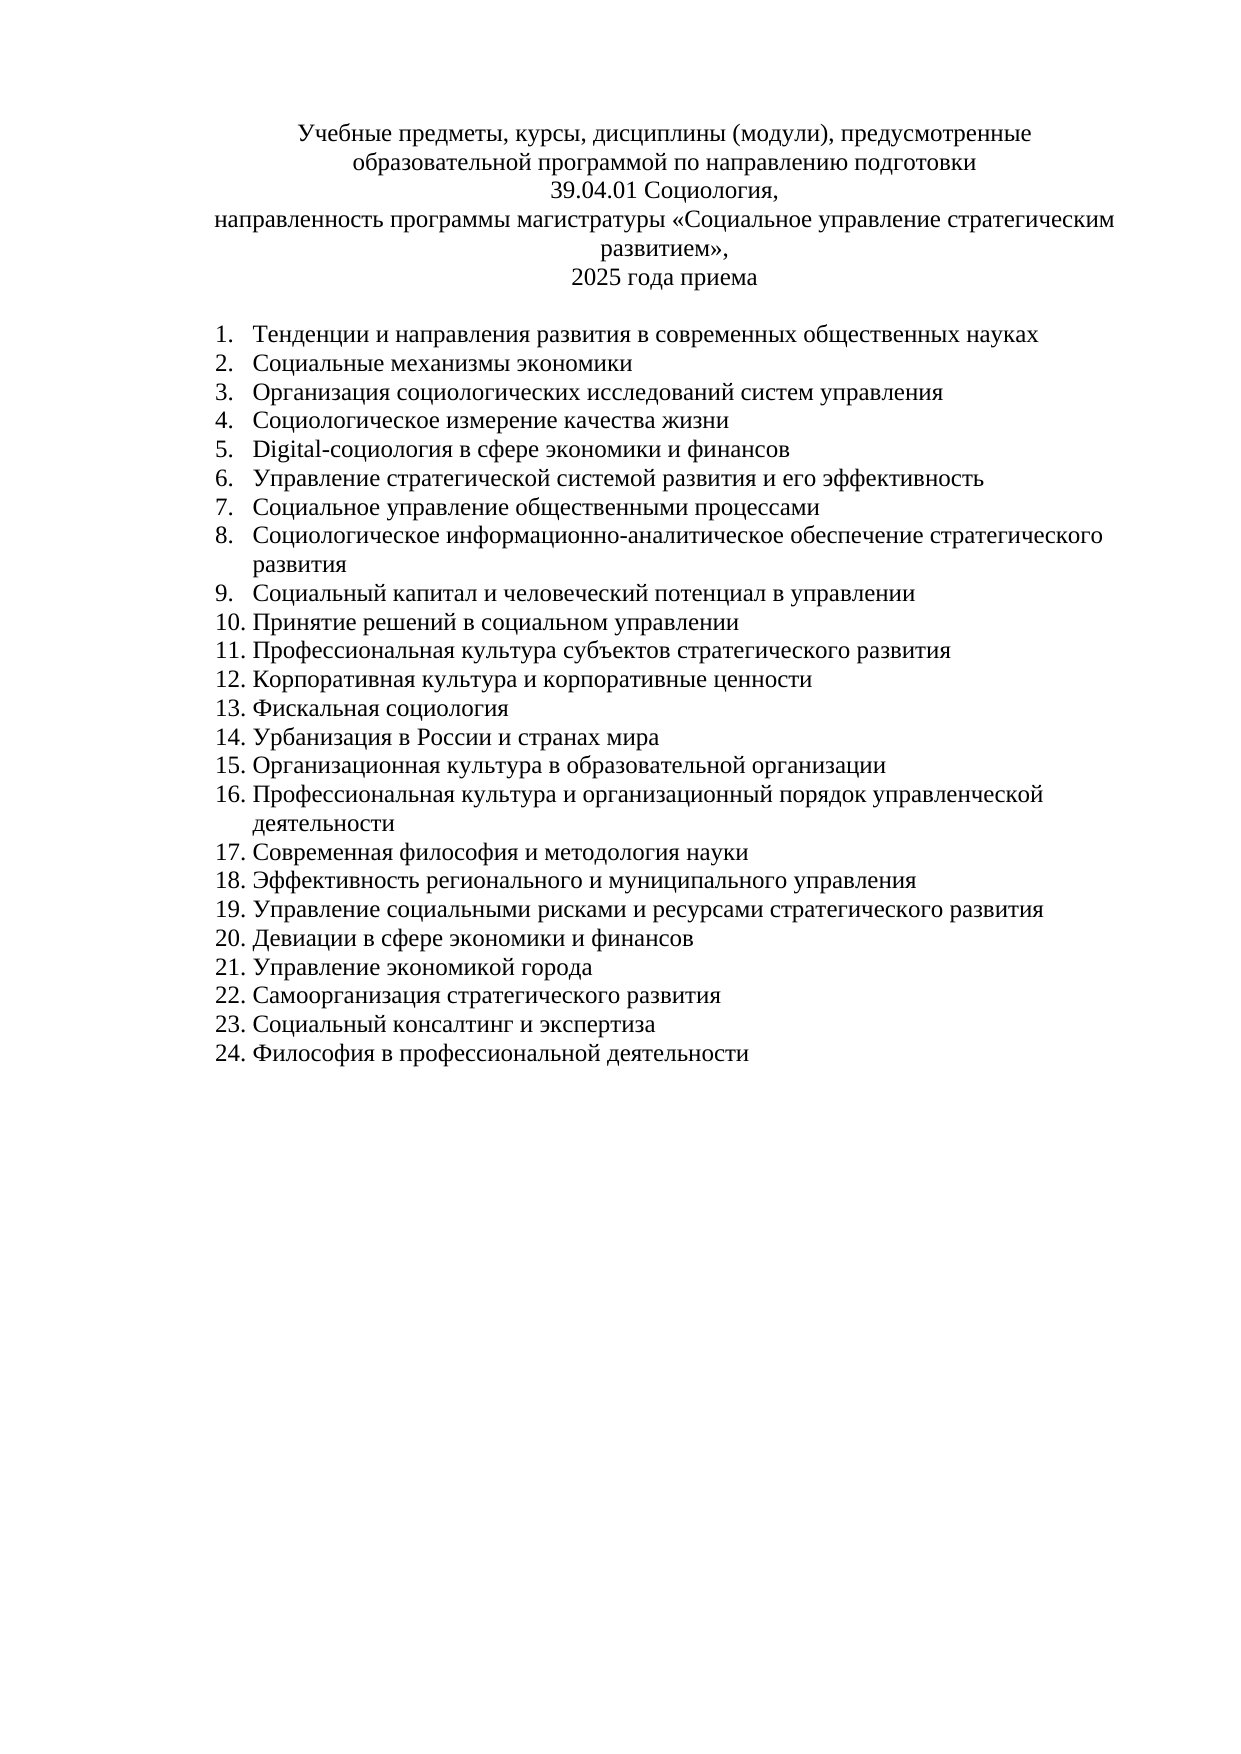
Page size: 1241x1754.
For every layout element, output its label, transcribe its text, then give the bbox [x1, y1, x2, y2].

list Фискальная социология [215, 693, 1152, 722]
text 2025 года приема [177, 262, 1152, 291]
list Профессиональная культура субъектов стратегического развития [215, 636, 1152, 664]
list Социальные механизмы экономики [215, 348, 1152, 377]
list Социальное управление общественными процессами [215, 492, 1152, 521]
list Принятие решений в социальном управлении [215, 607, 1152, 636]
list Тенденции и направления развития в современных общественных науках [215, 319, 1152, 348]
list Философия в профессиональной деятельности [215, 1038, 1152, 1067]
text 39.04.01 Социология, [177, 176, 1152, 204]
list Эффективность регионального и муниципального управления [215, 866, 1152, 894]
list Корпоративная культура и корпоративные ценности [215, 664, 1152, 693]
list Организация социологических исследований систем управления [215, 377, 1152, 406]
list Урбанизация в России и странах мира [215, 722, 1152, 751]
list Социологическое информационно-аналитическое обеспечение стратегического развития [215, 521, 1152, 578]
list Социальный консалтинг и экспертиза [215, 1009, 1152, 1038]
list Социальный капитал и человеческий потенциал в управлении [215, 578, 1152, 607]
list Digital-социология в сфере экономики и финансов [215, 434, 1152, 463]
text образовательной программой по направлению подготовки [177, 147, 1152, 176]
list Самоорганизация стратегического развития [215, 981, 1152, 1009]
list Управление стратегической системой развития и его эффективность [215, 463, 1152, 492]
list Организационная культура в образовательной организации [215, 751, 1152, 779]
text направленность программы магистратуры «Социальное управление стратегическим развитием», [177, 204, 1152, 262]
list Управление экономикой города [215, 952, 1152, 981]
list Социологическое измерение качества жизни [215, 406, 1152, 434]
list Профессиональная культура и организационный порядок управленческой деятельности [215, 779, 1152, 837]
list Современная философия и методология науки [215, 837, 1152, 866]
list Управление социальными рисками и ресурсами стратегического развития [215, 894, 1152, 923]
text Учебные предметы, курсы, дисциплины (модули), предусмотренные [177, 118, 1152, 147]
list Девиации в сфере экономики и финансов [215, 923, 1152, 952]
